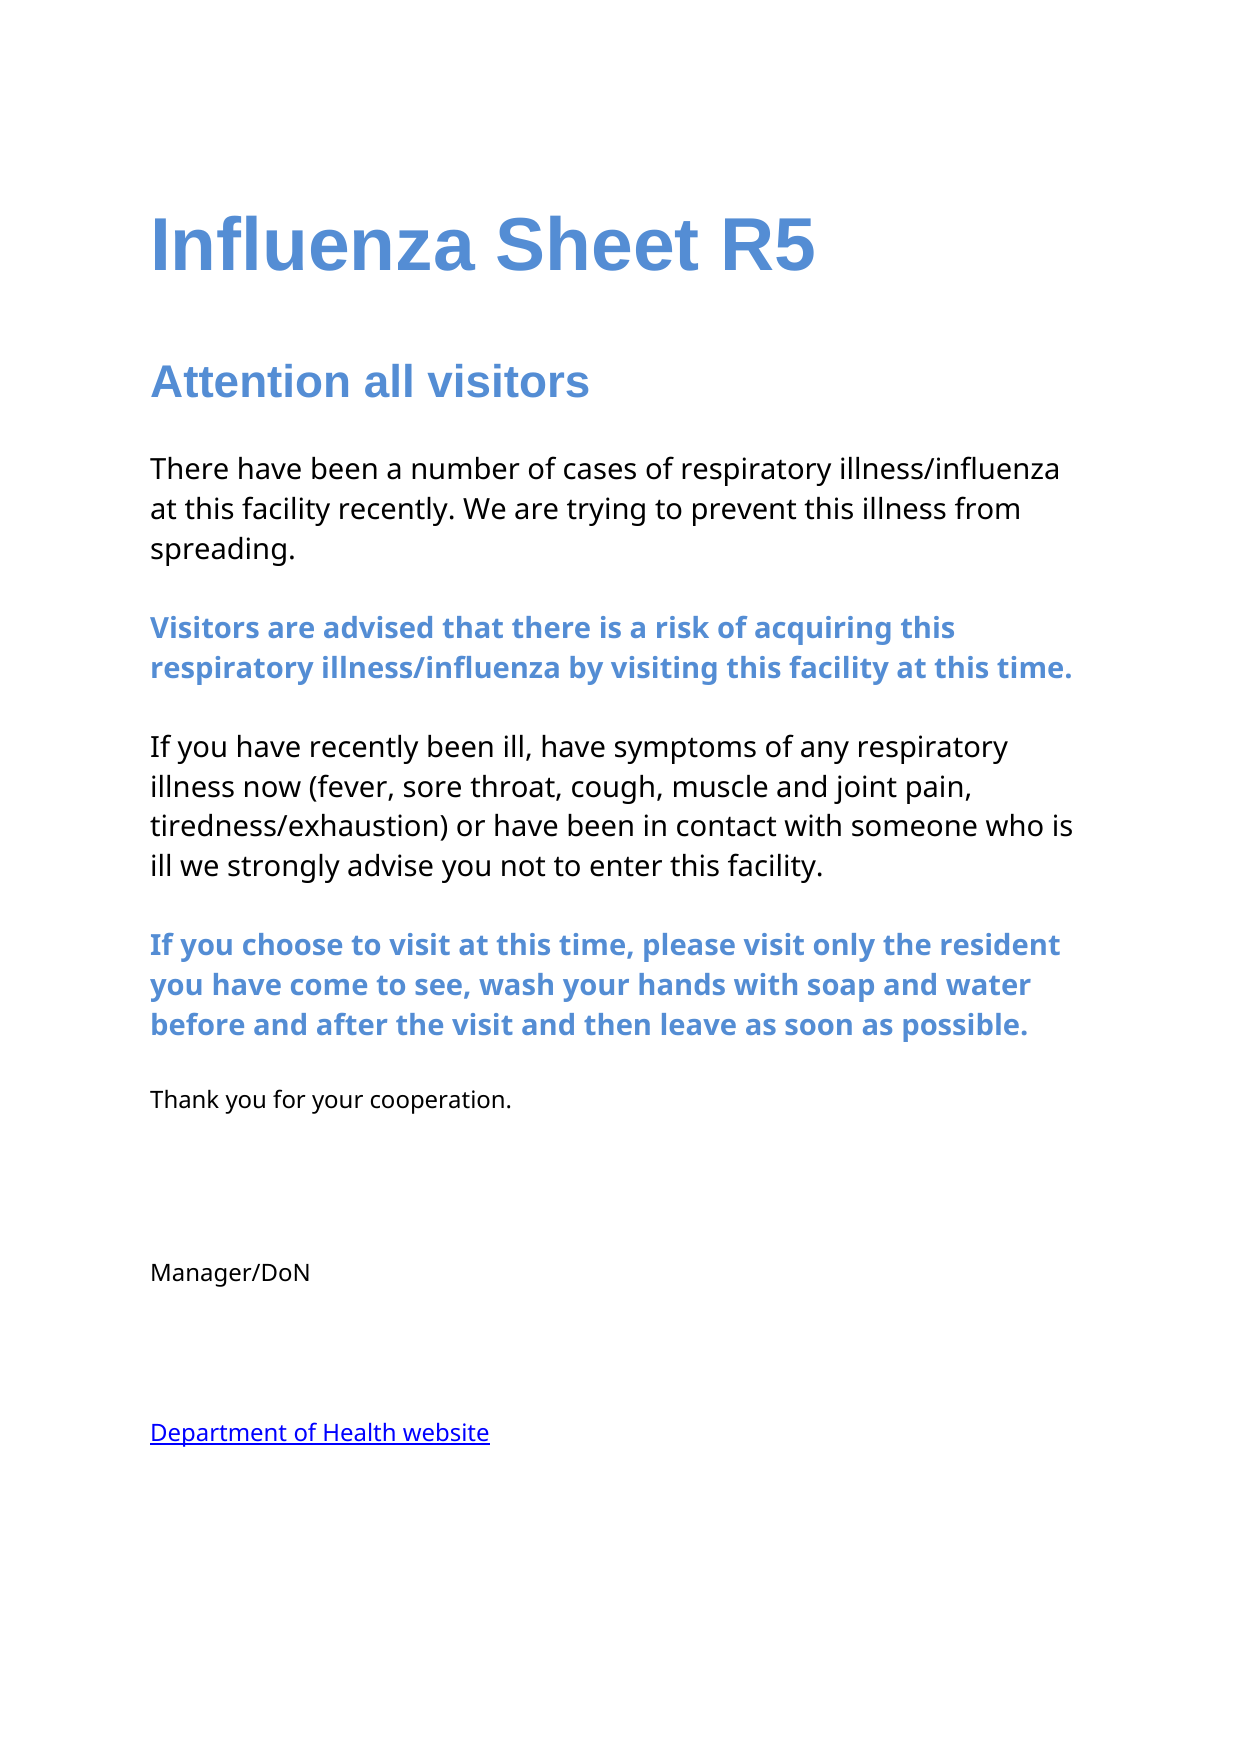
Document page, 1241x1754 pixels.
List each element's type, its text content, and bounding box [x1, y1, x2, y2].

text Visitors are advised that there is a risk of acquiring this respiratory illness/influenza by visiting this facility at this time. [150, 607, 1090, 687]
text If you have recently been ill, have symptoms of any respiratory illness now (fever, sore throat, cough, muscle and joint pain, tiredness/exhaustion) or have been in contact with someone who is ill we strongly advise you not to enter this facility. [150, 726, 1090, 885]
text If you choose to visit at this time, please visit only the resident you have come to see, wash your hands with soap and water before and after the visit and then leave as soon as possible. [150, 924, 1090, 1044]
text There have been a number of cases of respiratory illness/influenza at this facility recently. We are trying to prevent this illness from spreading. [150, 449, 1090, 568]
subtitle Attention all visitors [150, 354, 1090, 407]
text Thank you for your cooperation. [150, 1083, 1090, 1116]
text Manager/DoN [150, 1255, 1090, 1288]
text Department of Health website [150, 1416, 1090, 1448]
subtitle Influenza Sheet R5 [150, 200, 1090, 286]
